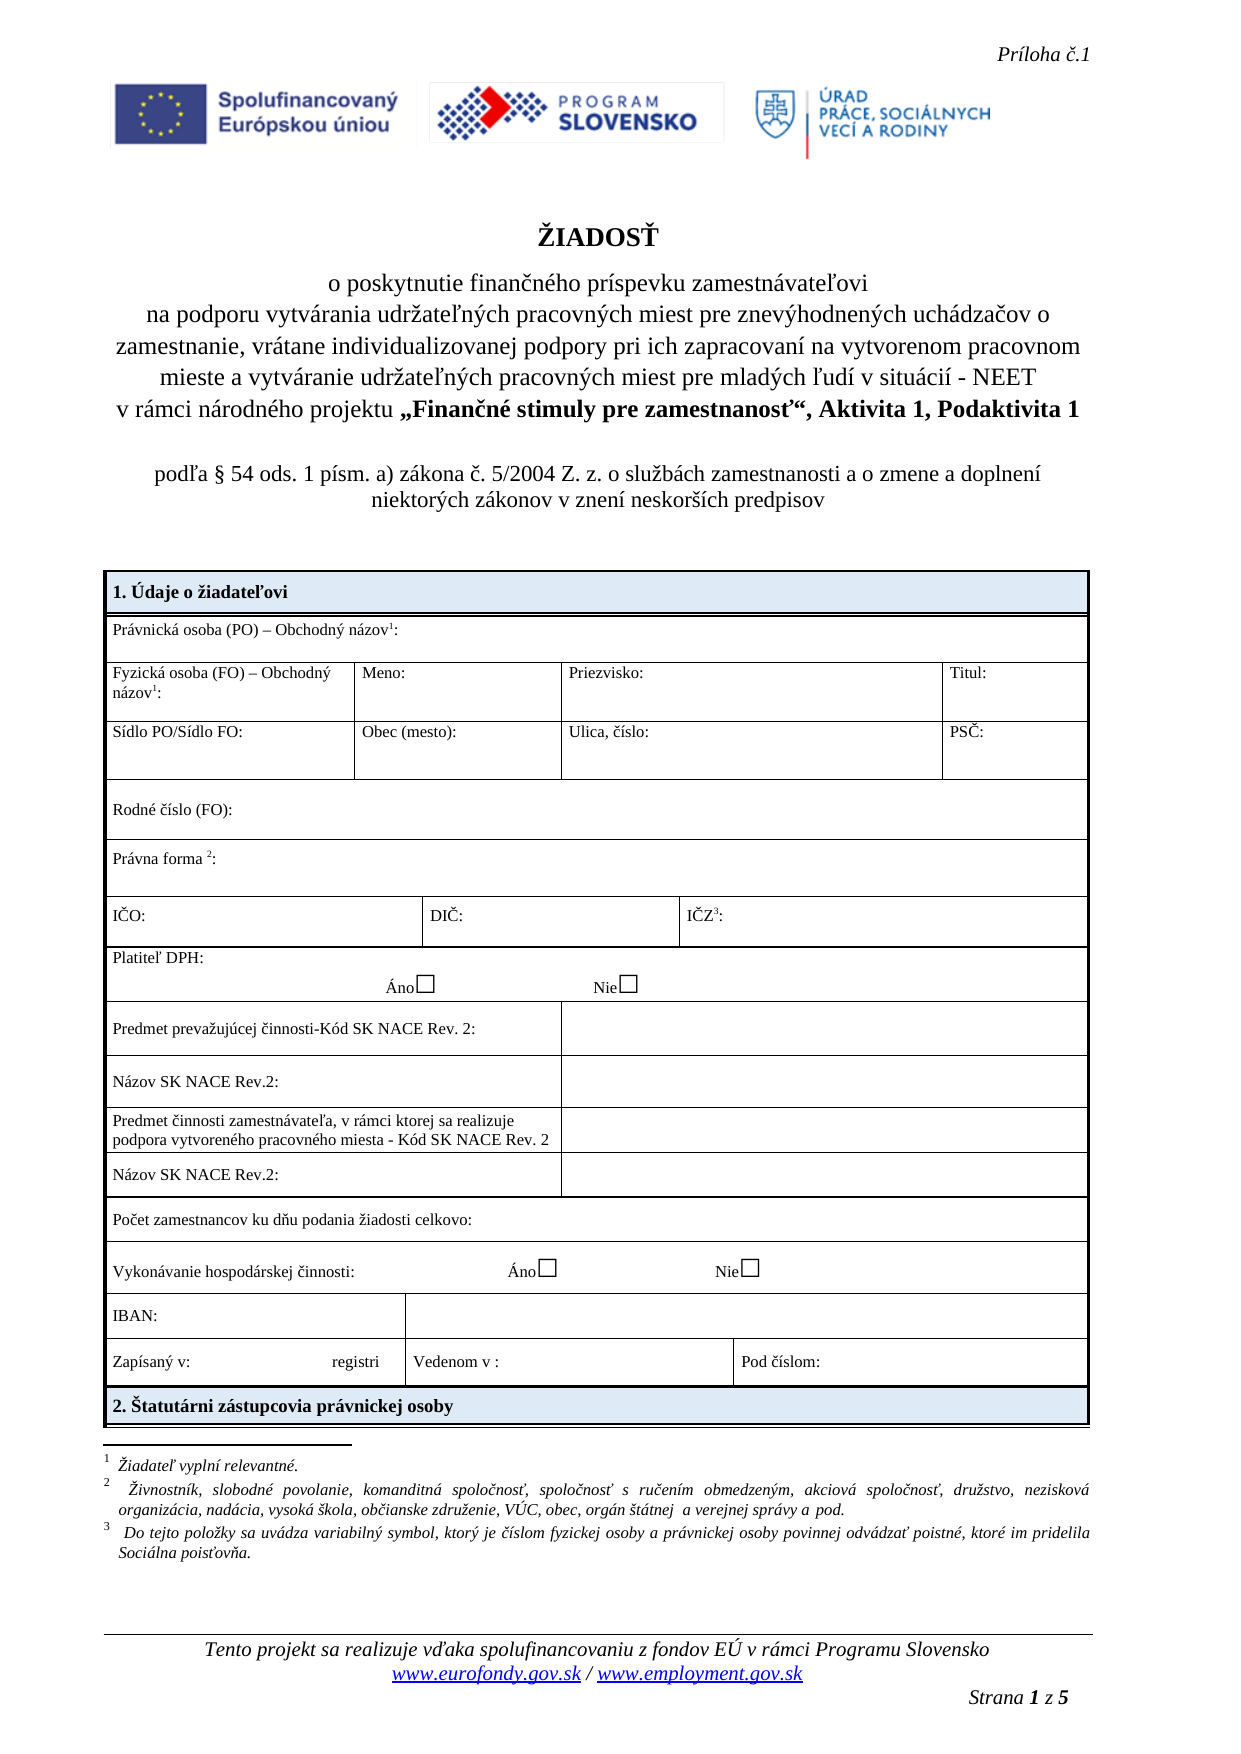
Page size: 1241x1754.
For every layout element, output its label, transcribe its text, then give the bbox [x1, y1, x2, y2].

table_cell Predmet prevažujúcej činnosti-Kód SK NACE Rev. 2: [107, 1002, 561, 1055]
table_cell Pod číslom: [734, 1339, 1087, 1385]
table_cell Rodné číslo (FO): [107, 780, 1087, 838]
table_cell PSČ: [943, 722, 1087, 779]
table_cell Názov SK NACE Rev.2: [107, 1056, 561, 1107]
title na podporu vytvárania udržateľných pracovných miest pre znevýhodnených uchádzačov o zamestnanie, vrátane individualizovanej podpory pri ich zapracovaní na vytvorenom pracovnom mieste a vytváranie udržateľných pracovných miest pre mladých ľudí v situácií - NEET [103, 299, 1093, 391]
table_cell Sídlo PO/Sídlo FO: [107, 722, 354, 779]
title ŽIADOSŤ [103, 221, 1093, 252]
table_cell Meno: [355, 663, 561, 721]
table_cell Priezvisko: [562, 663, 942, 721]
picture [108, 65, 990, 163]
table_cell Názov SK NACE Rev.2: [107, 1153, 561, 1196]
table_cell [406, 1294, 1087, 1338]
table_header 1. Údaje o žiadateľovi [107, 572, 1087, 612]
table_cell Titul: [943, 663, 1087, 721]
table_cell Obec (mesto): [355, 722, 561, 779]
title v rámci národného projektu „Finančné stimuly pre zamestnanosť“, Aktivita 1, Podaktivita 1 [103, 394, 1093, 423]
title podľa § 54 ods. 1 písm. a) zákona č. 5/2004 Z. z. o službách zamestnanosti a o zmene a doplnení niektorých zákonov v znení neskorších predpisov [103, 459, 1093, 512]
title o poskytnutie finančného príspevku zamestnávateľovi [103, 268, 1093, 296]
table_cell [562, 1153, 1087, 1196]
table_cell [562, 1108, 1087, 1152]
table_cell IČO: [107, 897, 422, 946]
table_cell Predmet činnosti zamestnávateľa, v rámci ktorej sa realizuje podpora vytvoreného pracovného miesta - Kód SK NACE Rev. 2 [107, 1108, 561, 1152]
table_cell Ulica, číslo: [562, 722, 942, 779]
table_cell Vykonávanie hospodárskej činnosti: Áno Nie [107, 1242, 1087, 1293]
table_cell 2. Štatutárni zástupcovia právnickej osoby [107, 1388, 1087, 1423]
table_cell DIČ: [423, 897, 679, 946]
table_cell Právna forma : [107, 840, 1087, 896]
table_cell IBAN: [107, 1294, 405, 1338]
table_cell Vedenom v : [406, 1339, 733, 1385]
table_cell [562, 1056, 1087, 1107]
table_cell IČZ: [680, 897, 1087, 946]
table_cell Zapísaný v: registri [107, 1339, 405, 1385]
table_cell Fyzická osoba (FO) – Obchodný názov1: [107, 663, 354, 721]
table_cell Počet zamestnancov ku dňu podania žiadosti celkovo: [107, 1198, 1087, 1241]
table_cell Právnická osoba (PO) – Obchodný názov: [107, 617, 1087, 662]
table_cell Platiteľ DPH: Áno Nie [107, 948, 1087, 1001]
table_cell [562, 1002, 1087, 1055]
